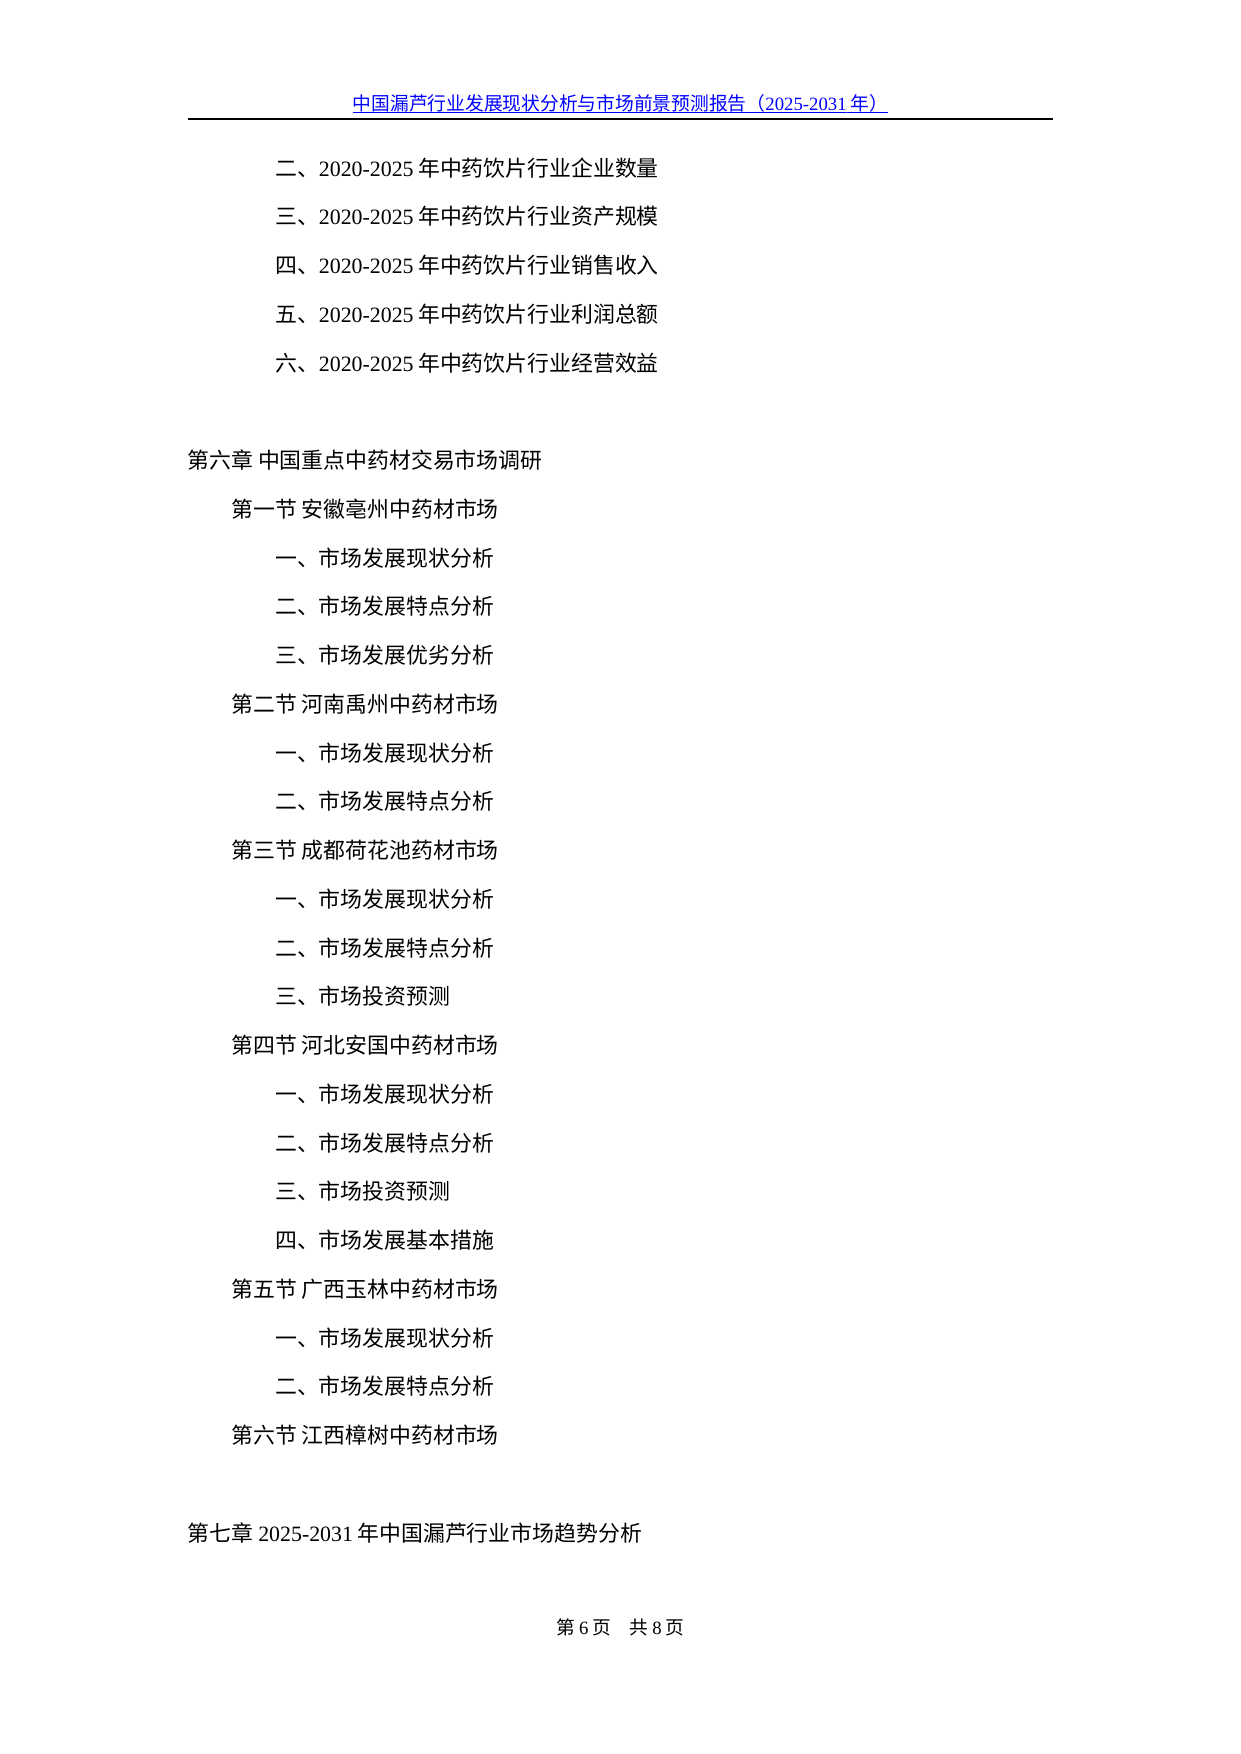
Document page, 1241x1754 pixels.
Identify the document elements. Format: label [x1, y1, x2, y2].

text [187, 150, 1053, 1548]
